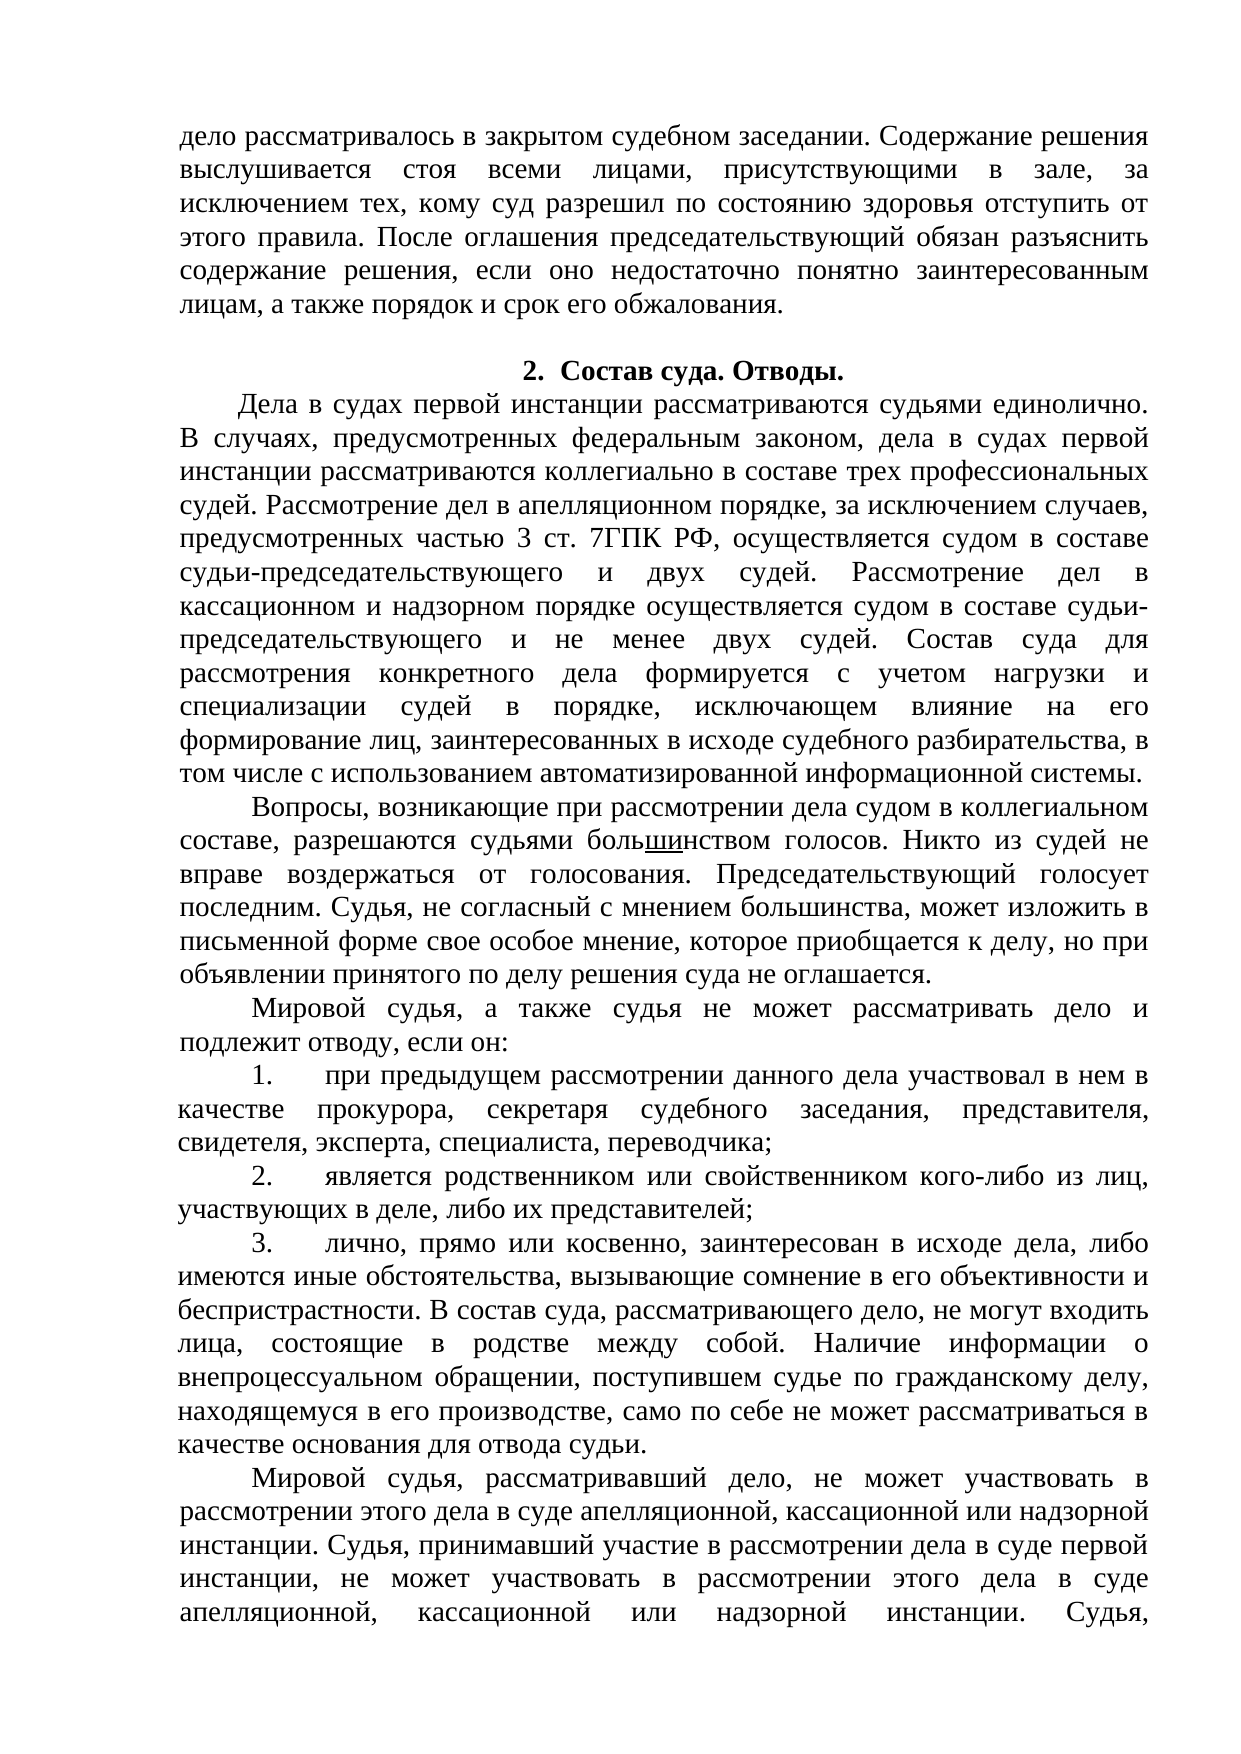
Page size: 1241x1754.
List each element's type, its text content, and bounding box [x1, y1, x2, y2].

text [179, 118, 1149, 319]
list лично, прямо или косвенно, заинтересован в исходе дела, либо имеются иные обстоятельства, вызывающие сомнение в его объективности и беспристрастности. В состав суда, рассматривающего дело, не могут входить лица, состоящие в родстве между собой. Наличие информации о внепроцессуальном обращении, поступившем судье по гражданскому делу, находящемуся в его производстве, само по себе не может рассматриваться в качестве основания для отвода судьи. [177, 1225, 1149, 1460]
list при предыдущем рассмотрении данного дела участвовал в нем в качестве прокурора, секретаря судебного заседания, представителя, свидетеля, эксперта, специалиста, переводчика; [177, 1057, 1149, 1158]
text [179, 1460, 1149, 1627]
list является родственником или свойственником кого-либо из лиц, участвующих в деле, либо их представителей; [177, 1158, 1149, 1225]
text Вопросы, возникающие при рассмотрении дела судом в коллегиальном составе, разрешаются судьями большинством голосов. Никто из судей не вправе воздержаться от голосования. Председательствующий голосует последним. Судья, не согласный с мнением большинства, может изложить в письменной форме свое особое мнение, которое приобщается к делу, но при объявлении принятого по делу решения суда не оглашается. [179, 789, 1149, 990]
list Состав суда. Отводы. [215, 353, 1152, 386]
text Мировой судья, а также судья не может рассматривать дело и подлежит отводу, если он: [179, 990, 1149, 1057]
text Дела в судах первой инстанции рассматриваются судьями единолично. В случаях, предусмотренных федеральным законом, дела в судах первой инстанции рассматриваются коллегиально в составе трех профессиональных судей. Рассмотрение дел в апелляционном порядке, за исключением случаев, предусмотренных частью 3 ст. 7ГПК РФ, осуществляется судом в составе судьи-председательствующего и двух судей. Рассмотрение дел в кассационном и надзорном порядке осуществляется судом в составе судьи- председательствующего и не менее двух судей. Состав суда для рассмотрения конкретного дела формируется с учетом нагрузки и специализации судей в порядке, исключающем влияние на его формирование лиц, заинтересованных в исходе судебного разбирательства, в том числе с использованием автоматизированной информационной системы. [179, 386, 1149, 789]
